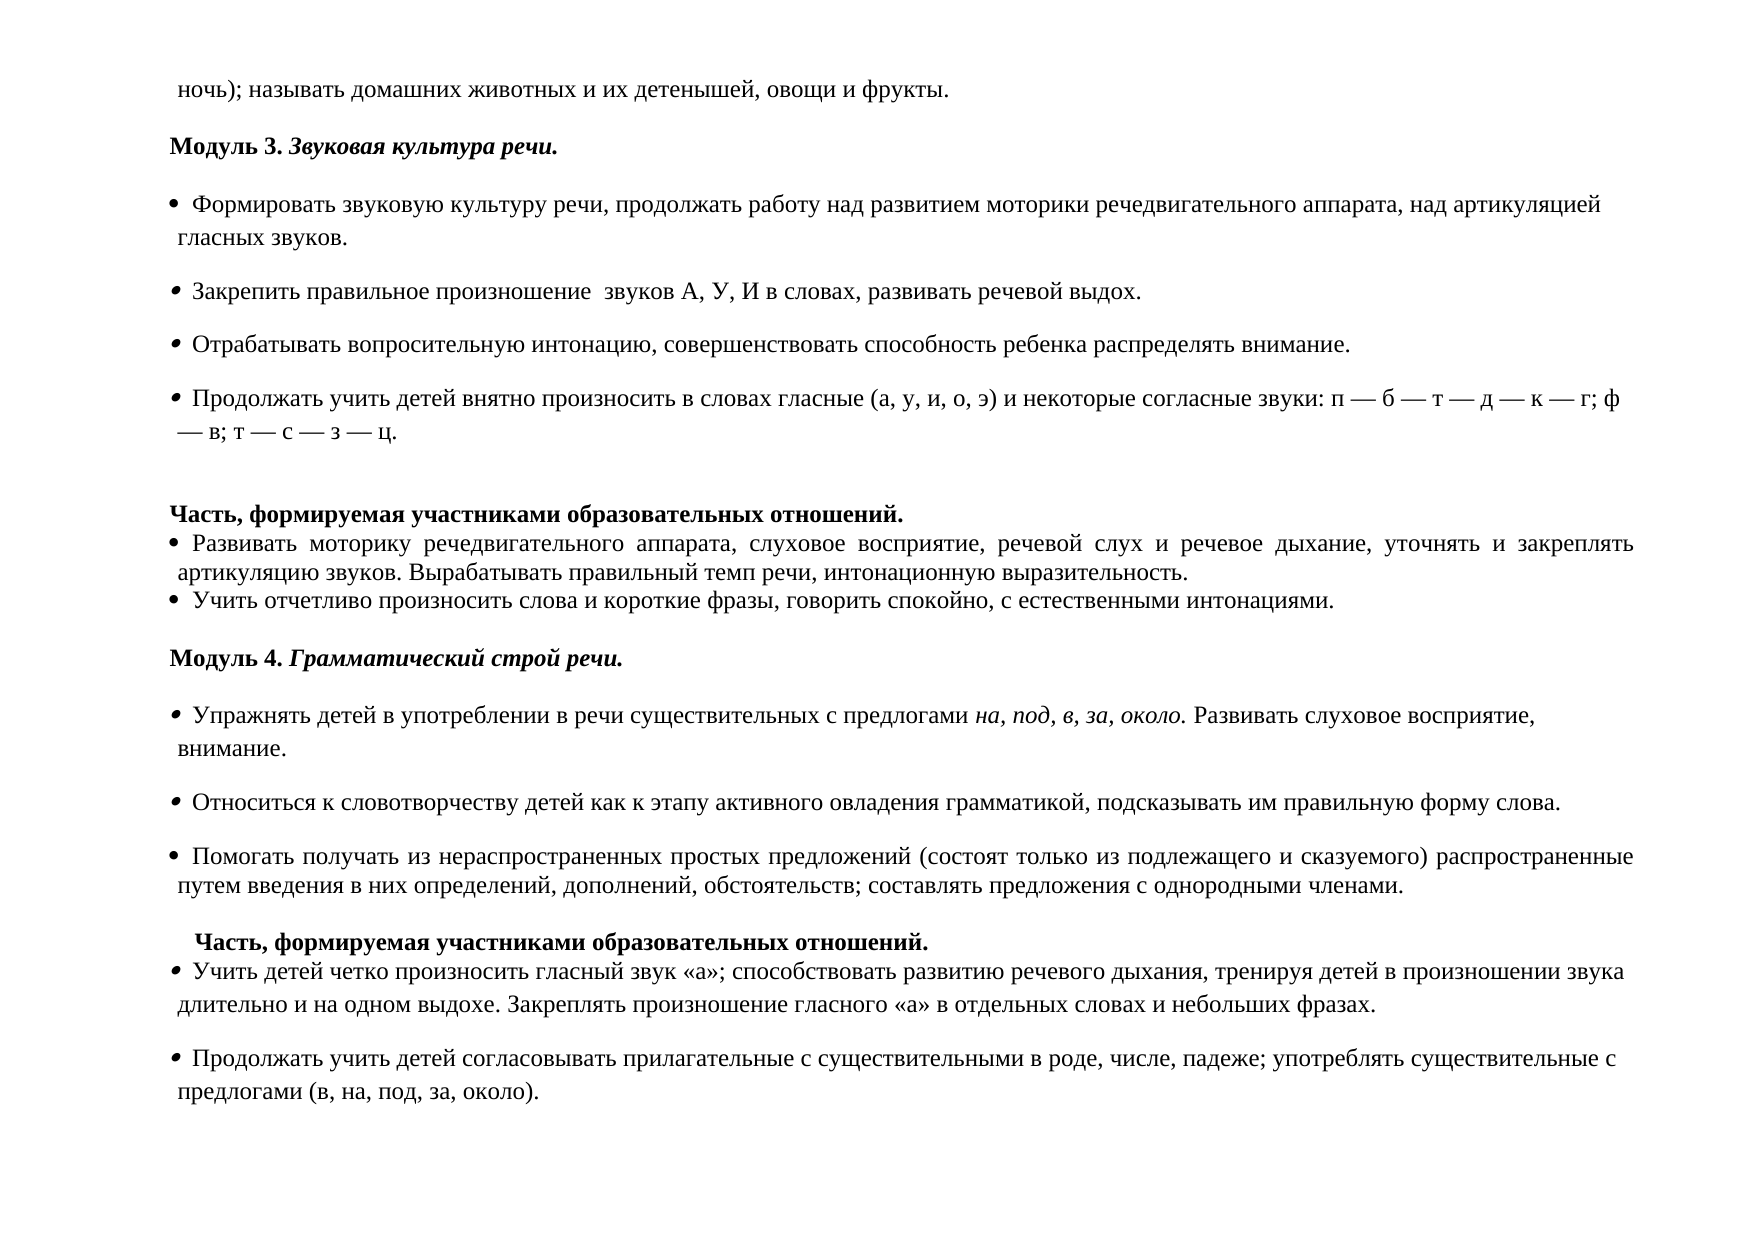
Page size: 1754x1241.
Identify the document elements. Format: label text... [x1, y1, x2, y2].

list Учить детей четко произносить гласный звук «а»; способствовать развитию речевого дыхания, тренируя детей в произношении звука длительно и на одном выдохе. Закреплять произношение гласного «а» в отдельных словах и небольших фразах. [169, 956, 1636, 1018]
list Упражнять детей в употреблении в речи существительных с предлогами на, под, в, за, около. Развивать слуховое восприятие, внимание. [169, 700, 1636, 762]
list Закрепить правильное произношение звуков А, У, И в словах, развивать речевой выдох. [169, 276, 1636, 304]
text Модуль 4. Грамматический строй речи. [169, 643, 1636, 672]
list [169, 74, 1636, 103]
text Часть, формируемая участниками образовательных отношений. [169, 499, 1636, 528]
list Формировать звуковую культуру речи, продолжать работу над развитием моторики речедвигательного аппарата, над артикуляцией гласных звуков. [169, 189, 1636, 251]
text Часть, формируемая участниками образовательных отношений. [169, 927, 1636, 956]
list Помогать получать из нераспространенных простых предложений (состоят только из подлежащего и сказуемого) распространенные путем введения в них определений, дополнений, обстоятельств; составлять предложения с однородными членами. [169, 841, 1636, 898]
list Относиться к словотворчеству детей как к этапу активного овладения грамматикой, подсказывать им правильную форму слова. [169, 787, 1636, 816]
list Продолжать учить детей внятно произносить в словах гласные (а, у, и, о, э) и некоторые согласные звуки: п — б — т — д — к — г; ф — в; т — с — з — ц. [169, 383, 1636, 445]
text Модуль 3. Звуковая культура речи. [169, 131, 1636, 160]
list Учить отчетливо произносить слова и короткие фразы, говорить спокойно, с естественными интонациями. [169, 585, 1636, 614]
list Развивать моторику речедвигательного аппарата, слуховое восприятие, речевой слух и речевое дыхание, уточнять и закреплять артикуляцию звуков. Вырабатывать правильный темп речи, интонационную выразительность. [169, 528, 1636, 585]
list Продолжать учить детей согласовывать прилагательные с существительными в роде, числе, падеже; употреблять существительные с предлогами (в, на, под, за, около). [169, 1043, 1636, 1105]
list Отрабатывать вопросительную интонацию, совершенствовать способность ребенка распределять внимание. [169, 329, 1636, 358]
